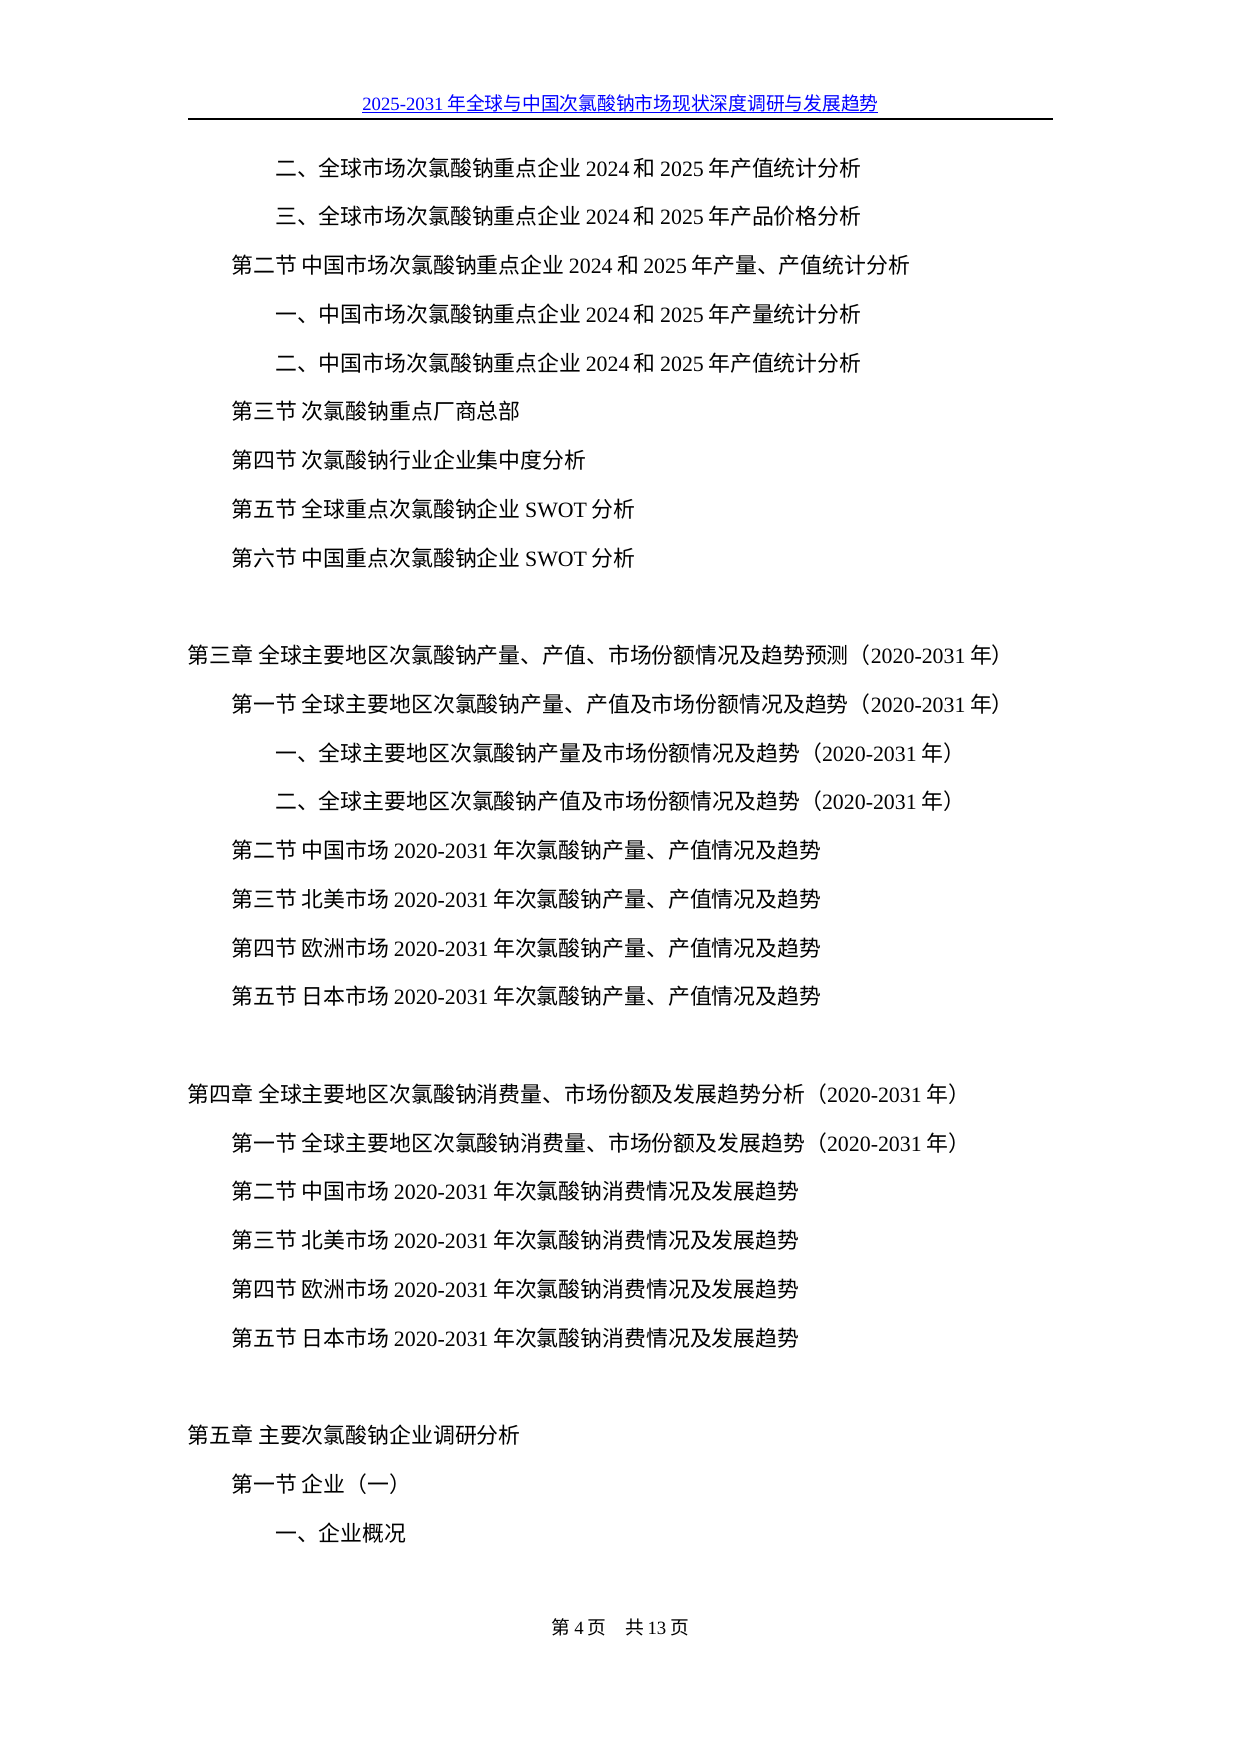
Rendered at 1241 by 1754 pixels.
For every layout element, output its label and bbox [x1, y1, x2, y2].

text [187, 150, 1053, 1548]
